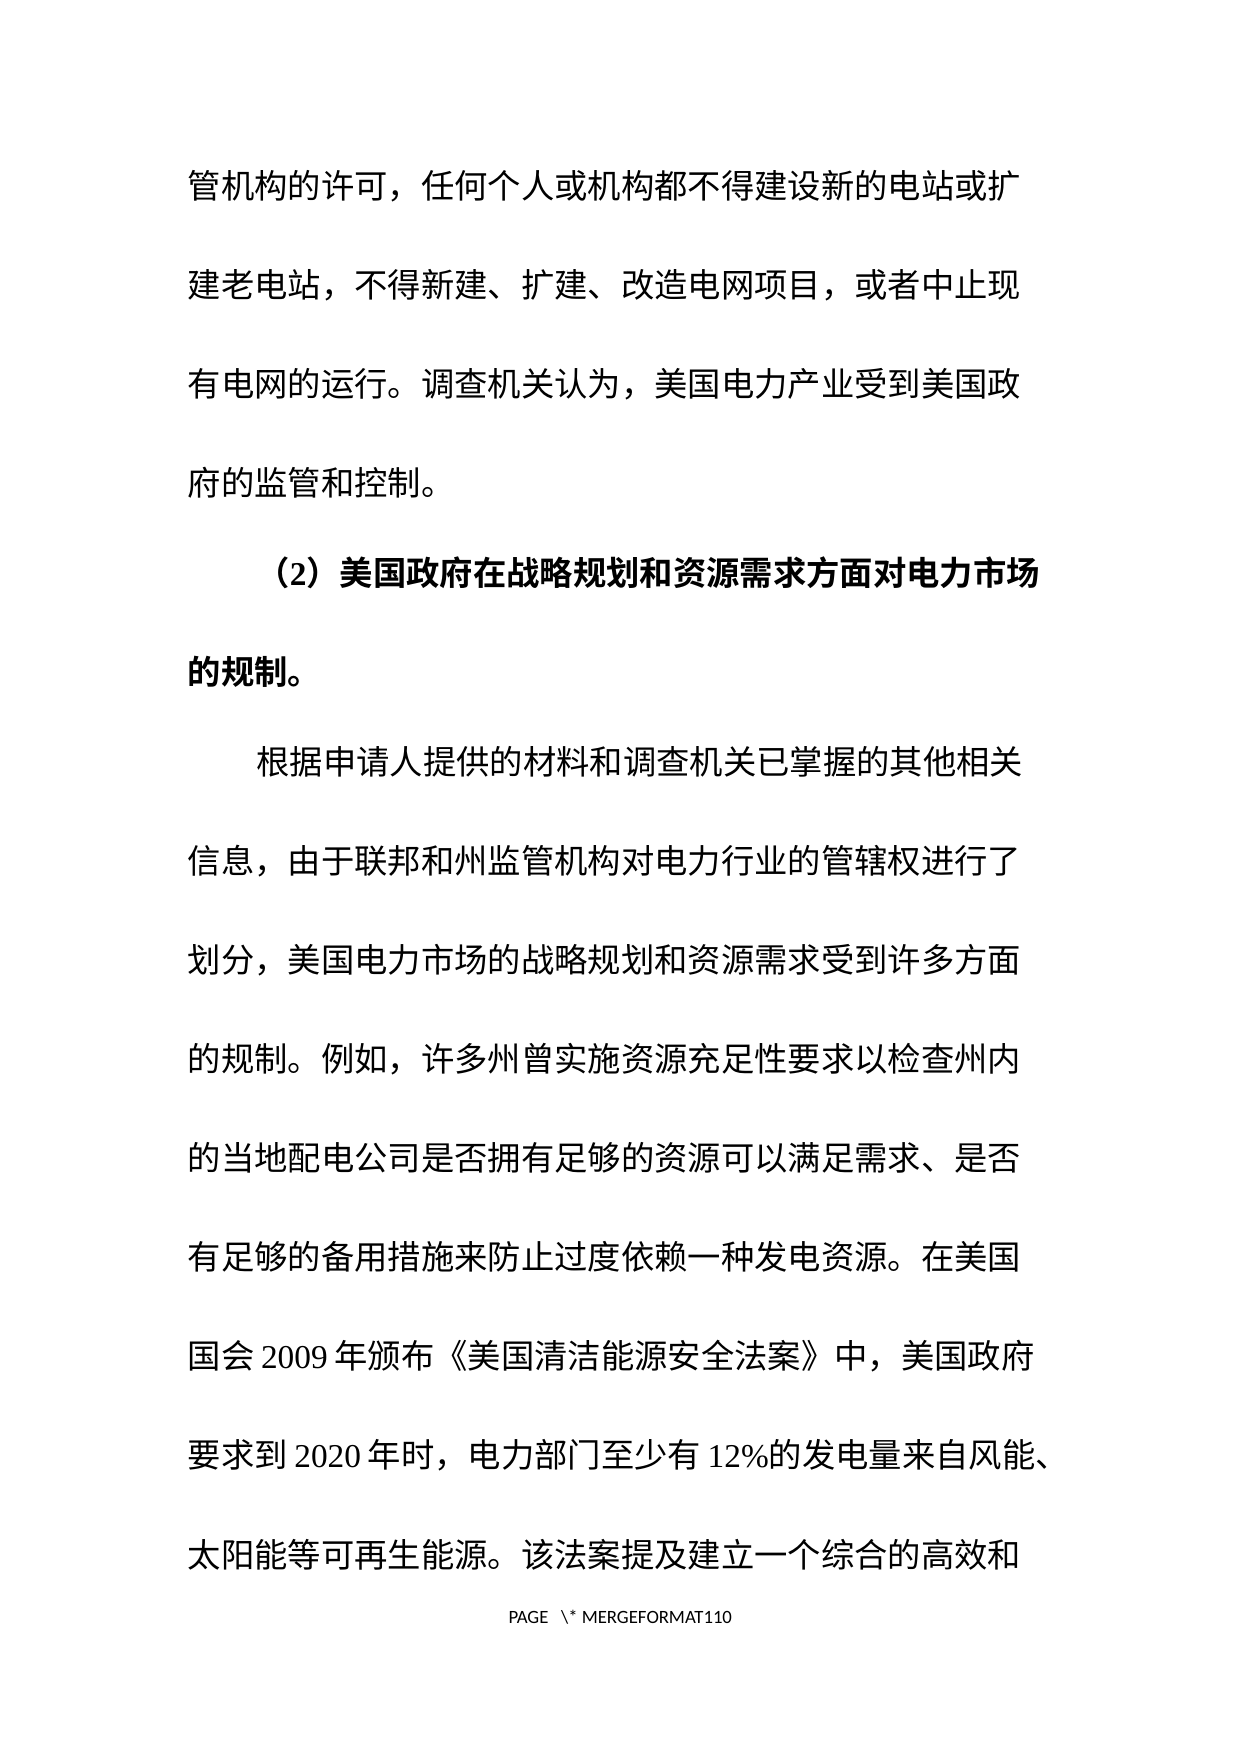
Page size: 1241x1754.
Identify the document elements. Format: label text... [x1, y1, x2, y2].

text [187, 727, 1053, 1586]
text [187, 151, 1053, 514]
text （2）美国政府在战略规划和资源需求方面对电力市场的规制。 [187, 538, 1053, 703]
